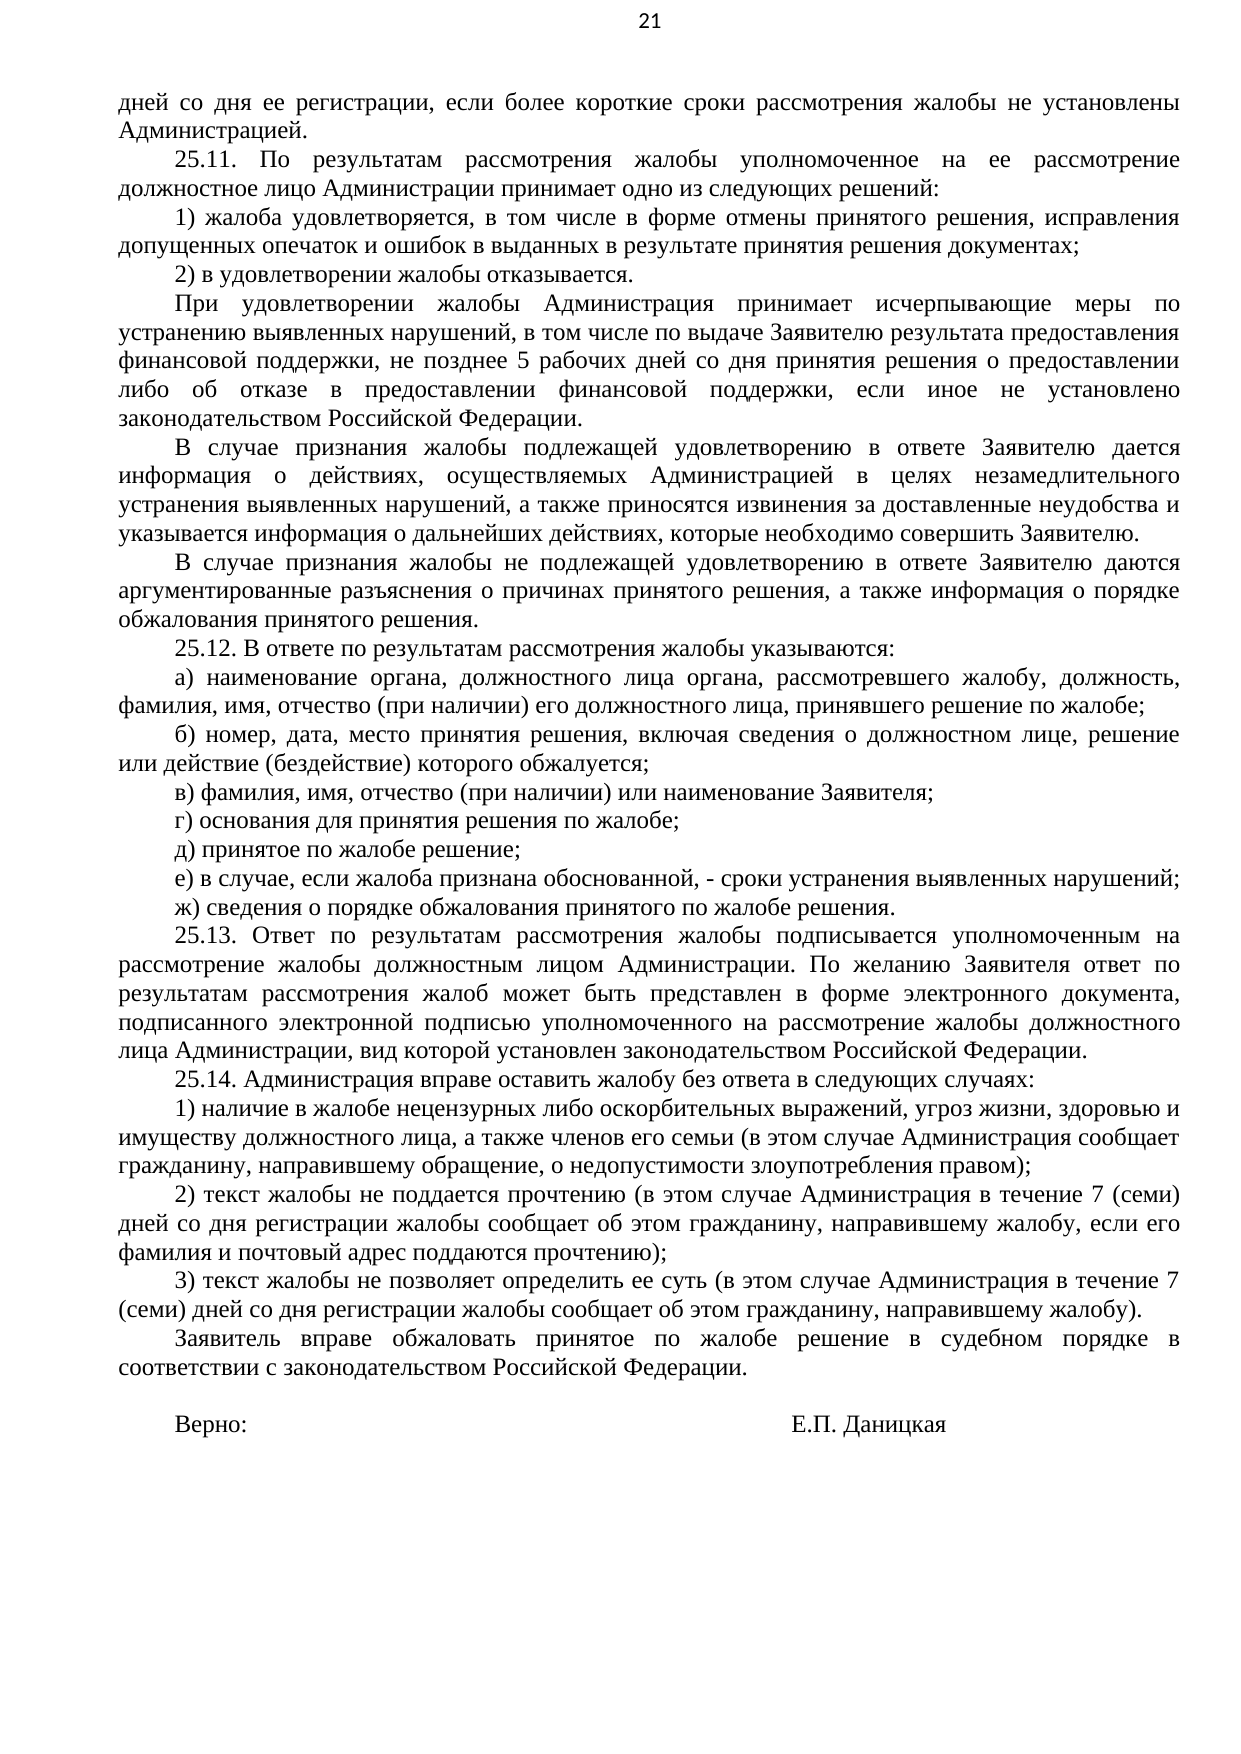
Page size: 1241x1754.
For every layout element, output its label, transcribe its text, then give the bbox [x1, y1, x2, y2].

text 3) текст жалобы не позволяет определить ее суть (в этом случае Администрация в течение 7 (семи) дней со дня регистрации жалобы сообщает об этом гражданину, направившему жалобу). [118, 1265, 1181, 1323]
text 2) текст жалобы не поддается прочтению (в этом случае Администрация в течение 7 (семи) дней со дня регистрации жалобы сообщает об этом гражданину, направившему жалобу, если его фамилия и почтовый адрес поддаются прочтению); [118, 1179, 1181, 1265]
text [118, 87, 1181, 144]
text 25.12. В ответе по результатам рассмотрения жалобы указываются: [118, 633, 1181, 662]
text г) основания для принятия решения по жалобе; [118, 805, 1181, 834]
text 2) в удовлетворении жалобы отказывается. [118, 259, 1181, 288]
text ж) сведения о порядке обжалования принятого по жалобе решения. [118, 892, 1181, 920]
text д) принятое по жалобе решение; [118, 834, 1181, 863]
text В случае признания жалобы не подлежащей удовлетворению в ответе Заявителю даются аргументированные разъяснения о причинах принятого решения, а также информация о порядке обжалования принятого решения. [118, 547, 1181, 633]
text 1) наличие в жалобе нецензурных либо оскорбительных выражений, угроз жизни, здоровью и имуществу должностного лица, а также членов его семьи (в этом случае Администрация сообщает гражданину, направившему обращение, о недопустимости злоупотребления правом); [118, 1093, 1181, 1179]
text 25.11. По результатам рассмотрения жалобы уполномоченное на ее рассмотрение должностное лицо Администрации принимает одно из следующих решений: [118, 144, 1181, 202]
text б) номер, дата, место принятия решения, включая сведения о должностном лице, решение или действие (бездействие) которого обжалуется; [118, 719, 1181, 777]
text а) наименование органа, должностного лица органа, рассмотревшего жалобу, должность, фамилия, имя, отчество (при наличии) его должностного лица, принявшего решение по жалобе; [118, 662, 1181, 719]
text 25.14. Администрация вправе оставить жалобу без ответа в следующих случаях: [118, 1064, 1181, 1093]
text 25.13. Ответ по результатам рассмотрения жалобы подписывается уполномоченным на рассмотрение жалобы должностным лицом Администрации. По желанию Заявителя ответ по результатам рассмотрения жалоб может быть представлен в форме электронного документа, подписанного электронной подписью уполномоченного на рассмотрение жалобы должностного лица Администрации, вид которой установлен законодательством Российской Федерации. [118, 920, 1181, 1064]
text Заявитель вправе обжаловать принятое по жалобе решение в судебном порядке в соответствии с законодательством Российской Федерации. [118, 1323, 1181, 1380]
text 1) жалоба удовлетворяется, в том числе в форме отмены принятого решения, исправления допущенных опечаток и ошибок в выданных в результате принятия решения документах; [118, 202, 1181, 259]
text в) фамилия, имя, отчество (при наличии) или наименование Заявителя; [118, 777, 1181, 805]
text е) в случае, если жалоба признана обоснованной, - сроки устранения выявленных нарушений; [118, 863, 1181, 892]
text Верно: Е.П. Даницкая [118, 1409, 1181, 1438]
text При удовлетворении жалобы Администрация принимает исчерпывающие меры по устранению выявленных нарушений, в том числе по выдаче Заявителю результата предоставления финансовой поддержки, не позднее 5 рабочих дней со дня принятия решения о предоставлении либо об отказе в предоставлении финансовой поддержки, если иное не установлено законодательством Российской Федерации. [118, 288, 1181, 432]
text В случае признания жалобы подлежащей удовлетворению в ответе Заявителю дается информация о действиях, осуществляемых Администрацией в целях незамедлительного устранения выявленных нарушений, а также приносятся извинения за доставленные неудобства и указывается информация о дальнейших действиях, которые необходимо совершить Заявителю. [118, 432, 1181, 547]
